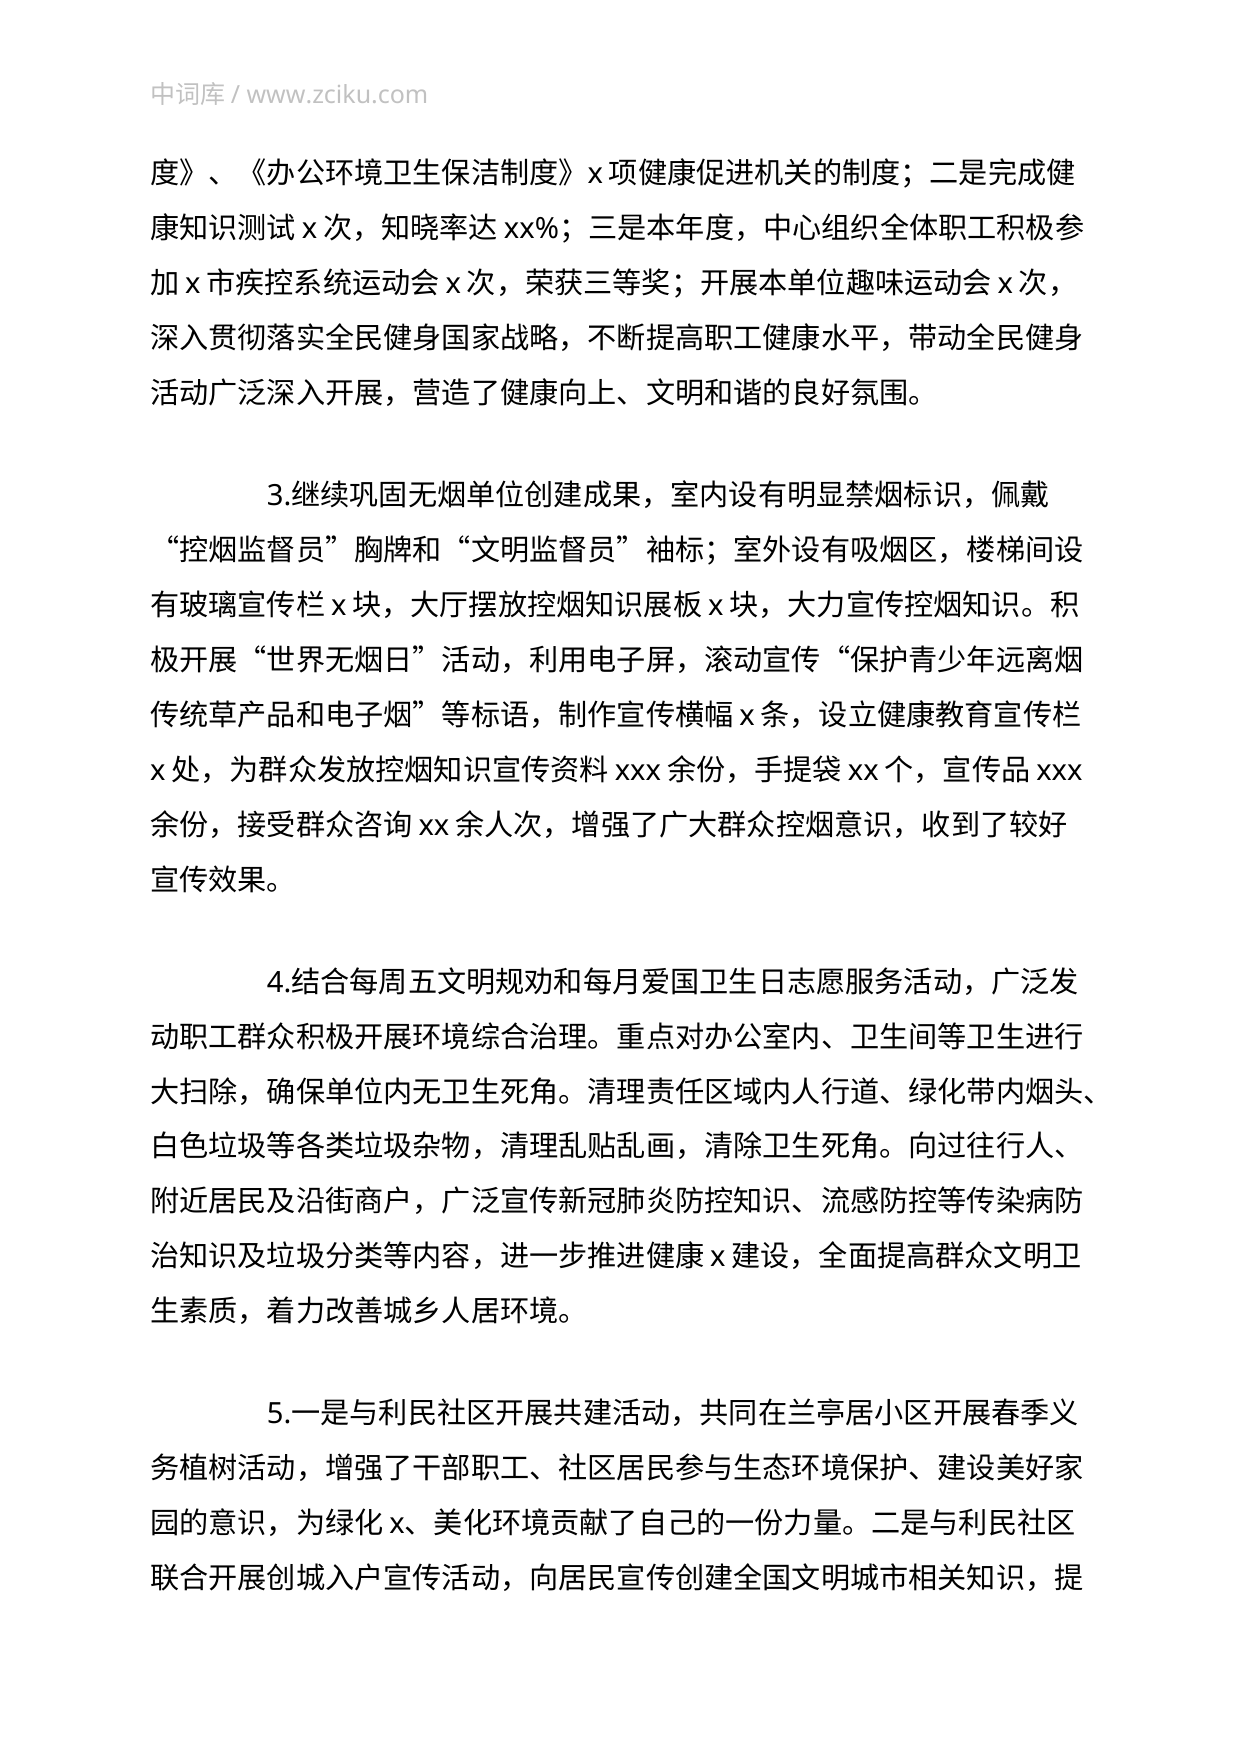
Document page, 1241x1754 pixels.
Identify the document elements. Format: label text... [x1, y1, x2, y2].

text 4.结合每周五文明规劝和每月爱国卫生日志愿服务活动，广泛发动职工群众积极开展环境综合治理。重点对办公室内、卫生间等卫生进行大扫除，确保单位内无卫生死角。清理责任区域内人行道、绿化带内烟头、白色垃圾等各类垃圾杂物，清理乱贴乱画，清除卫生死角。向过往行人、附近居民及沿街商户，广泛宣传新冠肺炎防控知识、流感防控等传染病防治知识及垃圾分类等内容，进一步推进健康x建设，全面提高群众文明卫生素质，着力改善城乡人居环境。 [150, 958, 1090, 1330]
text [150, 1389, 1090, 1597]
text 3.继续巩固无烟单位创建成果，室内设有明显禁烟标识，佩戴“控烟监督员”胸牌和“文明监督员”袖标；室外设有吸烟区，楼梯间设有玻璃宣传栏x块，大厅摆放控烟知识展板x块，大力宣传控烟知识。积极开展“世界无烟日”活动，利用电子屏，滚动宣传“保护青少年远离烟传统草产品和电子烟”等标语，制作宣传横幅x条，设立健康教育宣传栏x处，为群众发放控烟知识宣传资料xxx余份，手提袋xx个，宣传品xxx余份，接受群众咨询xx余人次，增强了广大群众控烟意识，收到了较好宣传效果。 [150, 472, 1090, 899]
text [150, 150, 1090, 412]
